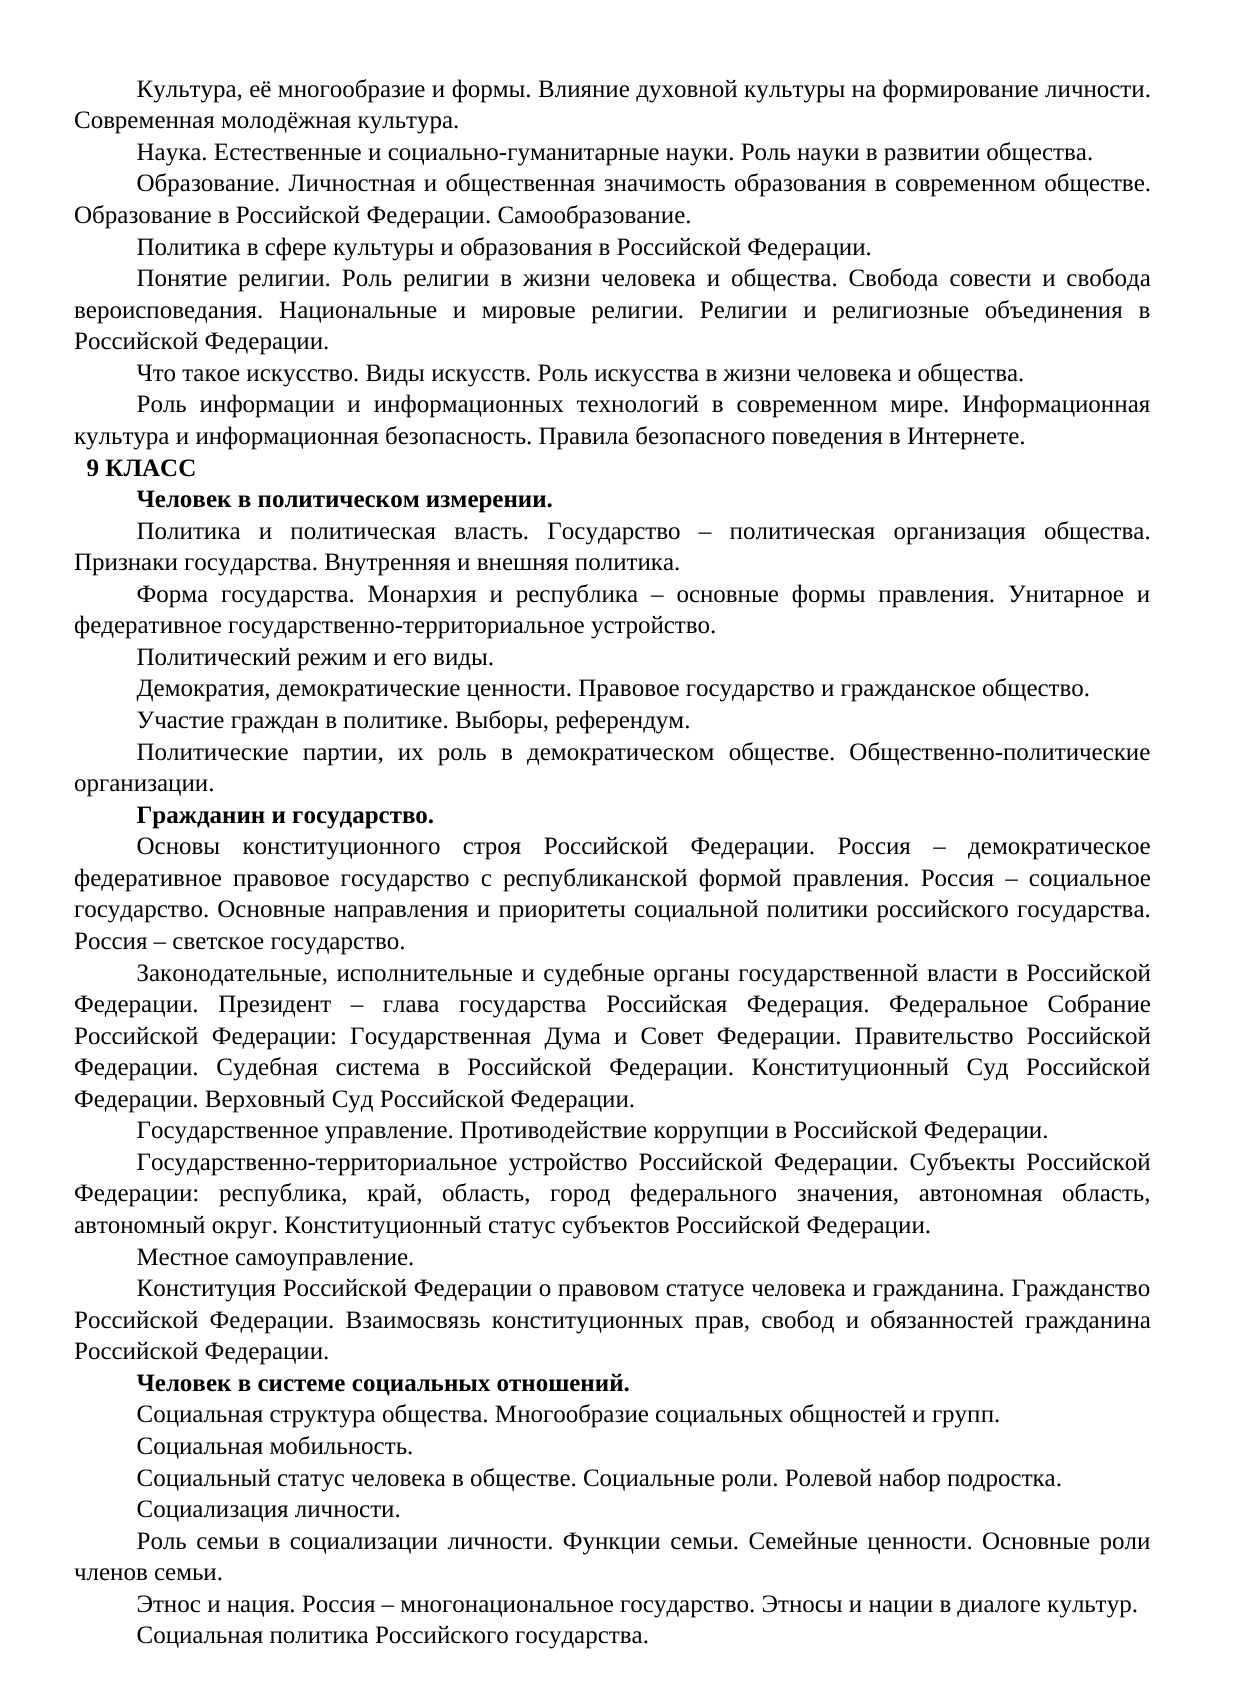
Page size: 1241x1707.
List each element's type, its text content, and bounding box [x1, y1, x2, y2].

text Культура, её многообразие и формы. Влияние духовной культуры на формирование личности. Современная молодёжная культура. [74, 74, 1152, 134]
text Политические партии, их роль в демократическом обществе. Общественно-политические организации. [74, 737, 1152, 797]
text Человек в системе социальных отношений. [74, 1368, 1152, 1397]
text Этнос и нация. Россия – многонациональное государство. Этносы и нации в диалоге культур. [74, 1589, 1152, 1618]
text Наука. Естественные и социально-гуманитарные науки. Роль науки в развитии общества. [74, 137, 1152, 166]
text Конституция Российской Федерации о правовом статусе человека и гражданина. Гражданство Российской Федерации. Взаимосвязь конституционных прав, свобод и обязанностей гражданина Российской Федерации. [74, 1273, 1152, 1365]
text Законодательные, исполнительные и судебные органы государственной власти в Российской Федерации. Президент – глава государства Российская Федерация. Федеральное Собрание Российской Федерации: Государственная Дума и Совет Федерации. Правительство Российской Федерации. Судебная система в Российской Федерации. Конституционный Суд Российской Федерации. Верховный Суд Российской Федерации. [74, 958, 1152, 1113]
text Человек в политическом измерении. [74, 484, 1152, 513]
text Участие граждан в политике. Выборы, референдум. [74, 705, 1152, 734]
text Гражданин и государство. [74, 800, 1152, 828]
text Социальная политика Российского государства. [74, 1620, 1152, 1649]
text Государственно-территориальное устройство Российской Федерации. Субъекты Российской Федерации: республика, край, область, город федерального значения, автономная область, автономный округ. Конституционный статус субъектов Российской Федерации. [74, 1147, 1152, 1239]
text Основы конституционного строя Российской Федерации. Россия – демократическое федеративное правовое государство с республиканской формой правления. Россия – социальное государство. Основные направления и приоритеты социальной политики российского государства. Россия – светское государство. [74, 831, 1152, 955]
text Понятие религии. Роль религии в жизни человека и общества. Свобода совести и свобода вероисповедания. Национальные и мировые религии. Религии и религиозные объединения в Российской Федерации. [74, 263, 1152, 355]
text 9 КЛАСС [86, 453, 1152, 481]
text Форма государства. Монархия и республика – основные формы правления. Унитарное и федеративное государственно-территориальное устройство. [74, 579, 1152, 639]
text Местное самоуправление. [74, 1242, 1152, 1270]
text Социальная структура общества. Многообразие социальных общностей и групп. [74, 1399, 1152, 1428]
text Социальный статус человека в обществе. Социальные роли. Ролевой набор подростка. [74, 1463, 1152, 1491]
text Образование. Личностная и общественная значимость образования в современном обществе. Образование в Российской Федерации. Самообразование. [74, 168, 1152, 229]
text Политика и политическая власть. Государство – политическая организация общества. Признаки государства. Внутренняя и внешняя политика. [74, 516, 1152, 576]
text Государственное управление. Противодействие коррупции в Российской Федерации. [74, 1115, 1152, 1144]
text Роль семьи в социализации личности. Функции семьи. Семейные ценности. Основные роли членов семьи. [74, 1526, 1152, 1586]
text Социализация личности. [74, 1494, 1152, 1523]
text Политический режим и его виды. [74, 642, 1152, 671]
text Что такое искусство. Виды искусств. Роль искусства в жизни человека и общества. [74, 358, 1152, 387]
text Роль информации и информационных технологий в современном мире. Информационная культура и информационная безопасность. Правила безопасного поведения в Интернете. [74, 389, 1152, 450]
text Социальная мобильность. [74, 1431, 1152, 1460]
text Политика в сфере культуры и образования в Российской Федерации. [74, 232, 1152, 260]
text Демократия, демократические ценности. Правовое государство и гражданское общество. [74, 673, 1152, 702]
